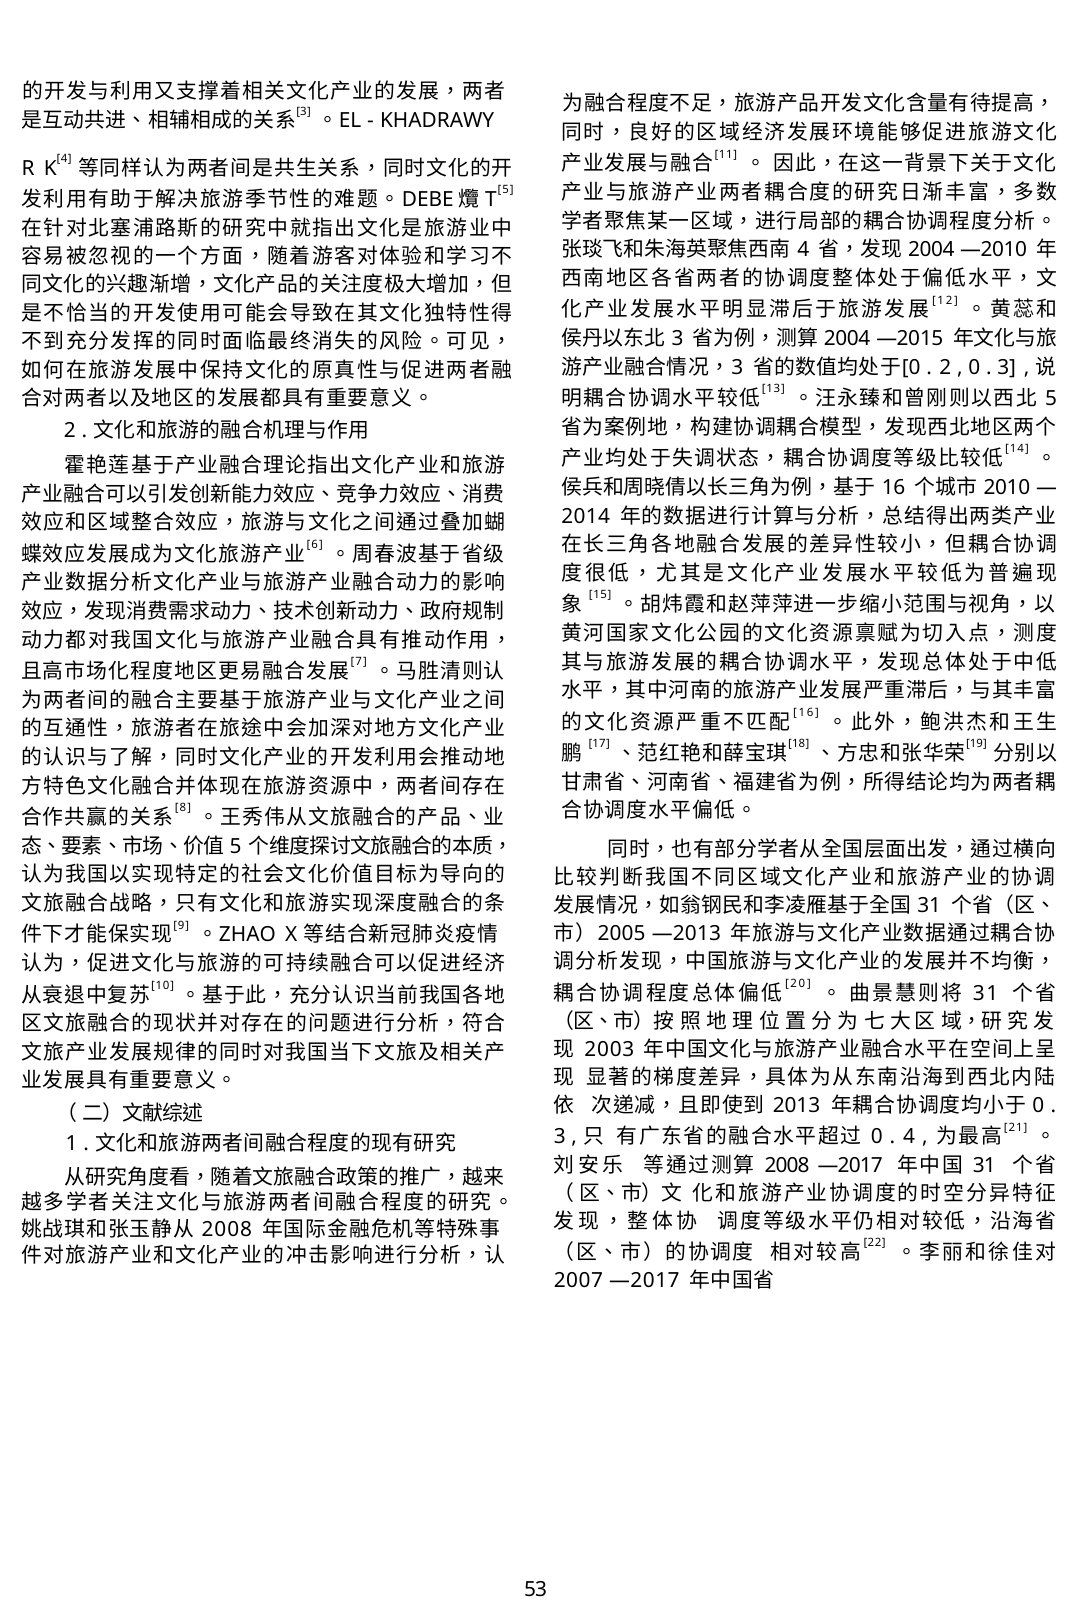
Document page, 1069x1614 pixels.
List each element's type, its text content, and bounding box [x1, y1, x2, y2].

text 1 . 文化和旅游两者间融合程度的现有研究 [65, 1133, 543, 1155]
text 是互动共进、相辅相成的关系[3] 。EL - KHADRAWY [21, 101, 543, 143]
text 霍艳莲基于产业融合理论指出文化产业和旅游 产业融合可以引发创新能力效应、竞争力效应、消费 效应和区域整合效应，旅游与文化之间通过叠加蝴 蝶效应发展成为文化旅游产业[6] 。周春波基于省级 产业数据分析文化产业与旅游产业融合动力的影响 效应，发现消费需求动力、技术创新动力、政府规制 动力都对我国文化与旅游产业融合具有推动作用， 且高市场化程度地区更易融合发展[7] 。马胜清则认 为两者间的融合主要基于旅游产业与文化产业之间 的互通性，旅游者在旅途中会加深对地方文化产业 的认识与了解，同时文化产业的开发利用会推动地 方特色文化融合并体现在旅游资源中，两者间存在 合作共赢的关系[8] 。王秀伟从文旅融合的产品、业 态、要素、市场、价值 5 个维度探讨文旅融合的本质， 认为我国以实现特定的社会文化价值目标为导向的 文旅融合战略，只有文化和旅游实现深度融合的条 件下才能保实现[9] 。ZHAO X 等结合新冠肺炎疫情 认为，促进文化与旅游的可持续融合可以促进经济 从衰退中复苏[10] 。基于此，充分认识当前我国各地 区文旅融合的现状并对存在的问题进行分析，符合 文旅产业发展规律的同时对我国当下文旅及相关产 业发展具有重要意义。 [21, 450, 513, 1094]
text 的开发与利用又支撑着相关文化产业的发展，两者 [23, 81, 543, 101]
text 2 . 文化和旅游的融合机理与作用 [64, 419, 543, 442]
text 同时，也有部分学者从全国层面出发，通过横向 比较判断我国不同区域文化产业和旅游产业的协调 发展情况，如翁钢民和李凌雁基于全国 31 个省（区、 市）2005 —2013 年旅游与文化产业数据通过耦合协 调分析发现，中国旅游与文化产业的发展并不均衡， 耦合协调程度总体偏低[20] 。 曲景慧则将 31 个省 （区、市）按 照 地 理 位 置 分 为 七 大 区 域，研 究 发 现 2003 年中国文化与旅游产业融合水平在空间上呈现 显著的梯度差异，具体为从东南沿海到西北内陆依 次递减，且即使到 2013 年耦合协调度均小于0 . 3 , 只 有广东省的融合水平超过 0 . 4 , 为最高[21] 。刘安乐 等通过测算 2008 —2017 年中国 31 个省（ 区、市）文 化和旅游产业协调度的时空分异特征发现，整体协 调度等级水平仍相对较低，沿海省（区、市）的协调度 相对较高[22] 。李丽和徐佳对 2007 —2017 年中国省 [554, 834, 1056, 1294]
text 从研究角度看，随着文旅融合政策的推广，越来 越多学者关注文化与旅游两者间融合程度的研究。 姚战琪和张玉静从 2008 年国际金融危机等特殊事 件对旅游产业和文化产业的冲击影响进行分析，认 [21, 1163, 516, 1268]
text 为融合程度不足，旅游产品开发文化含量有待提高， 同时，良好的区域经济发展环境能够促进旅游文化 产业发展与融合[11] 。 因此，在这一背景下关于文化 产业与旅游产业两者耦合度的研究日渐丰富，多数 学者聚焦某一区域，进行局部的耦合协调程度分析。 张琰飞和朱海英聚焦西南 4 省，发现 2004 —2010 年 西南地区各省两者的协调度整体处于偏低水平，文 化产业发展水平明显滞后于旅游发展[12] 。黄蕊和 侯丹以东北 3 省为例，测算 2004 —2015 年文化与旅 游产业融合情况，3 省的数值均处于[0 . 2 , 0 . 3] , 说 明耦合协调水平较低[13] 。汪永臻和曾刚则以西北 5 省为案例地，构建协调耦合模型，发现西北地区两个 产业均处于失调状态，耦合协调度等级比较低[14] 。 侯兵和周晓倩以长三角为例，基于 16 个城市 2010 — 2014 年的数据进行计算与分析，总结得出两类产业 在长三角各地融合发展的差异性较小，但耦合协调 度很低，尤其是文化产业发展水平较低为普遍现 象 [15] 。胡炜霞和赵萍萍进一步缩小范围与视角，以 黄河国家文化公园的文化资源禀赋为切入点，测度 其与旅游发展的耦合协调水平，发现总体处于中低 水平，其中河南的旅游产业发展严重滞后，与其丰富 的文化资源严重不匹配[16] 。此外，鲍洪杰和王生 鹏 [17] 、范红艳和薛宝琪[18] 、方忠和张华荣[19] 分别以 甘肃省、河南省、福建省为例，所得结论均为两者耦 合协调度水平偏低。 [561, 88, 1057, 824]
text R K[4] 等同样认为两者间是共生关系，同时文化的开 发利用有助于解决旅游季节性的难题。DEBE爦T[5] 在针对北塞浦路斯的研究中就指出文化是旅游业中 容易被忽视的一个方面，随着游客对体验和学习不 同文化的兴趣渐增，文化产品的关注度极大增加，但 是不恰当的开发使用可能会导致在其文化独特性得 不到充分发挥的同时面临最终消失的风险。可见， 如何在旅游发展中保持文化的原真性与促进两者融 合对两者以及地区的发展都具有重要意义。 [21, 150, 513, 412]
text （ 二）文献综述 [56, 1103, 543, 1124]
